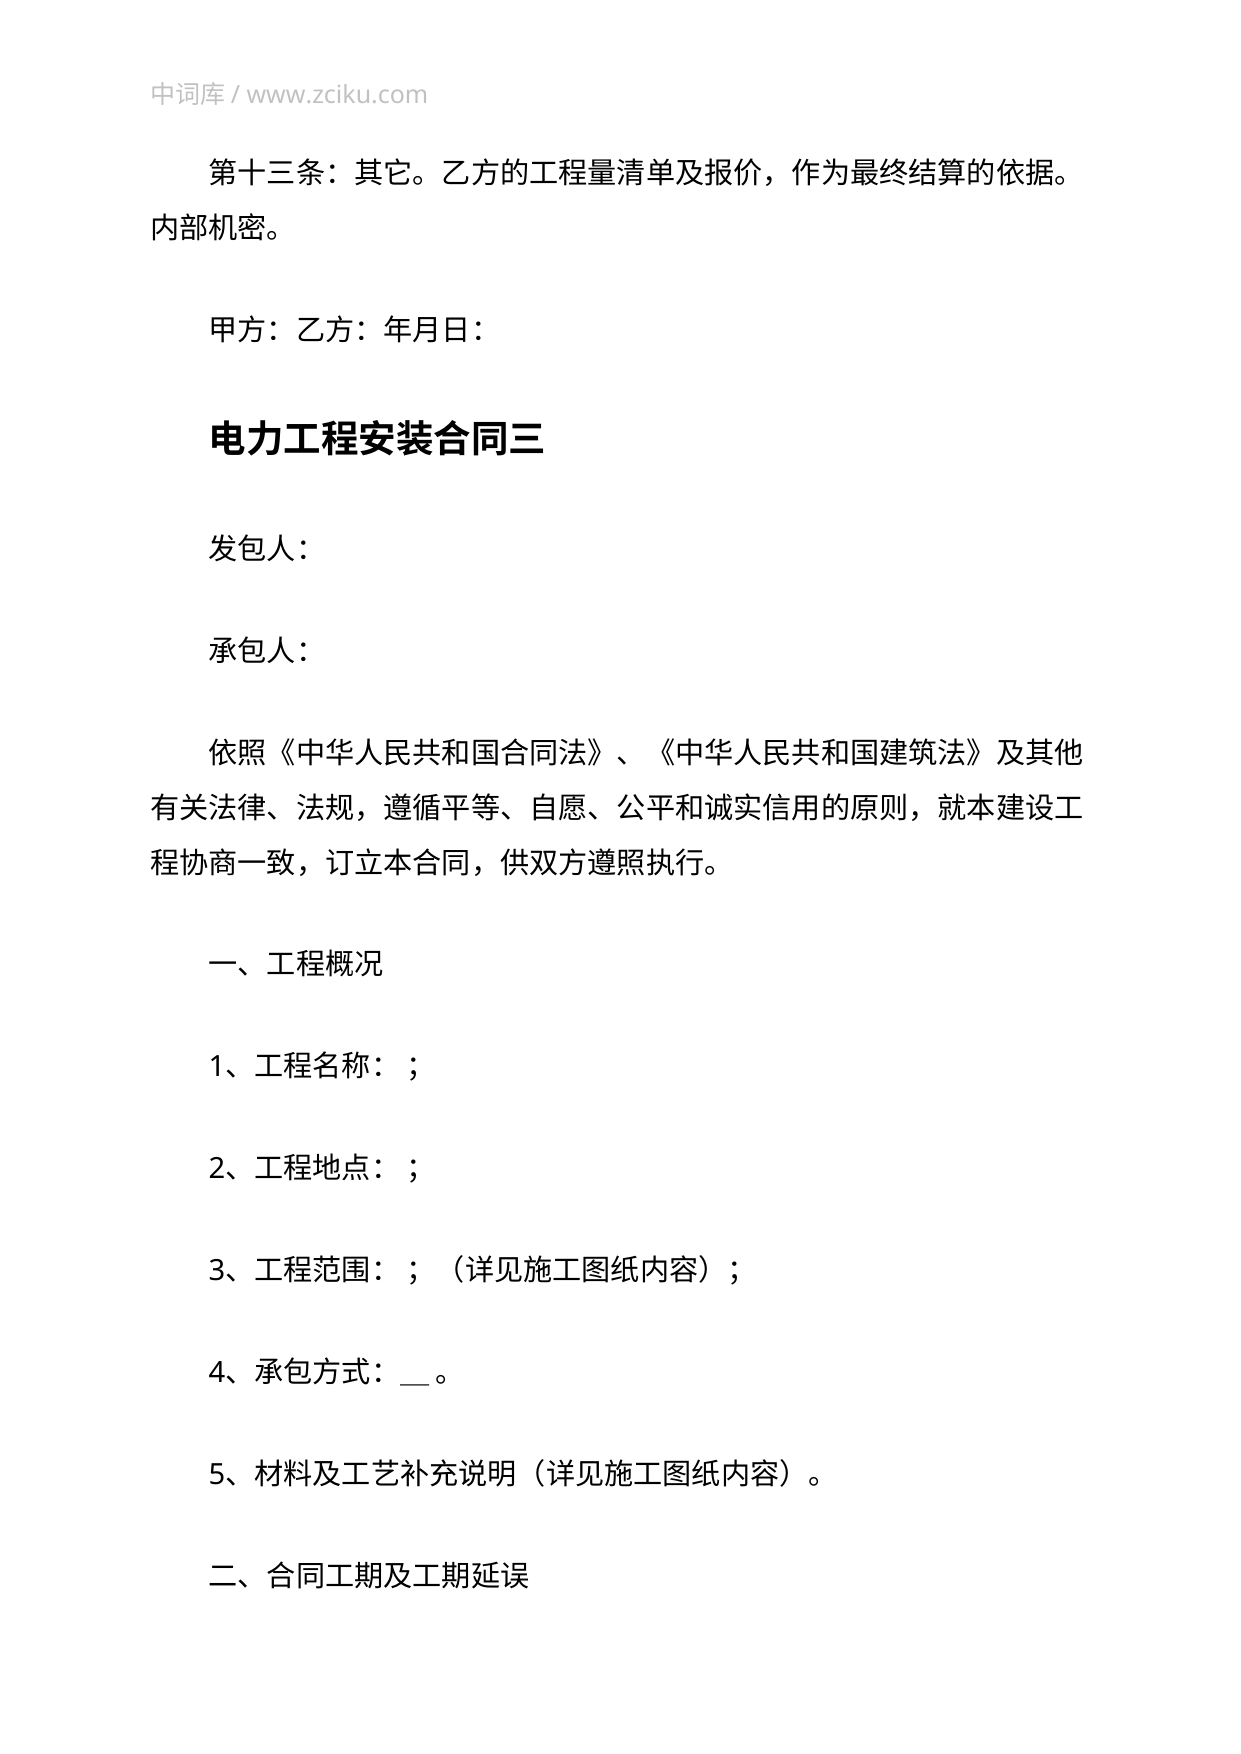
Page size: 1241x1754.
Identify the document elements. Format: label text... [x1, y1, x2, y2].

text 一、工程概况 [150, 941, 1090, 983]
text 电力工程安装合同三 [150, 408, 1090, 463]
text 3、工程范围： ；（详见施工图纸内容）； [150, 1247, 1090, 1289]
text 5、材料及工艺补充说明（详见施工图纸内容）。 [150, 1451, 1090, 1493]
text 第十三条：其它。乙方的工程量清单及报价，作为最终结算的依据。 内部机密。 [150, 150, 1090, 247]
text 承包人： [150, 628, 1090, 670]
text 二、合同工期及工期延误 [150, 1553, 1090, 1595]
text 发包人： [150, 526, 1090, 568]
text 1、工程名称： ； [150, 1043, 1090, 1085]
text 2、工程地点： ； [150, 1145, 1090, 1187]
text 4、承包方式：＿ 。 [150, 1349, 1090, 1391]
text 依照《中华人民共和国合同法》、《中华人民共和国建筑法》及其他有关法律、法规，遵循平等、自愿、公平和诚实信用的原则，就本建设工程协商一致，订立本合同，供双方遵照执行。 [150, 729, 1090, 881]
text 甲方：乙方：年月日： [150, 307, 1090, 349]
